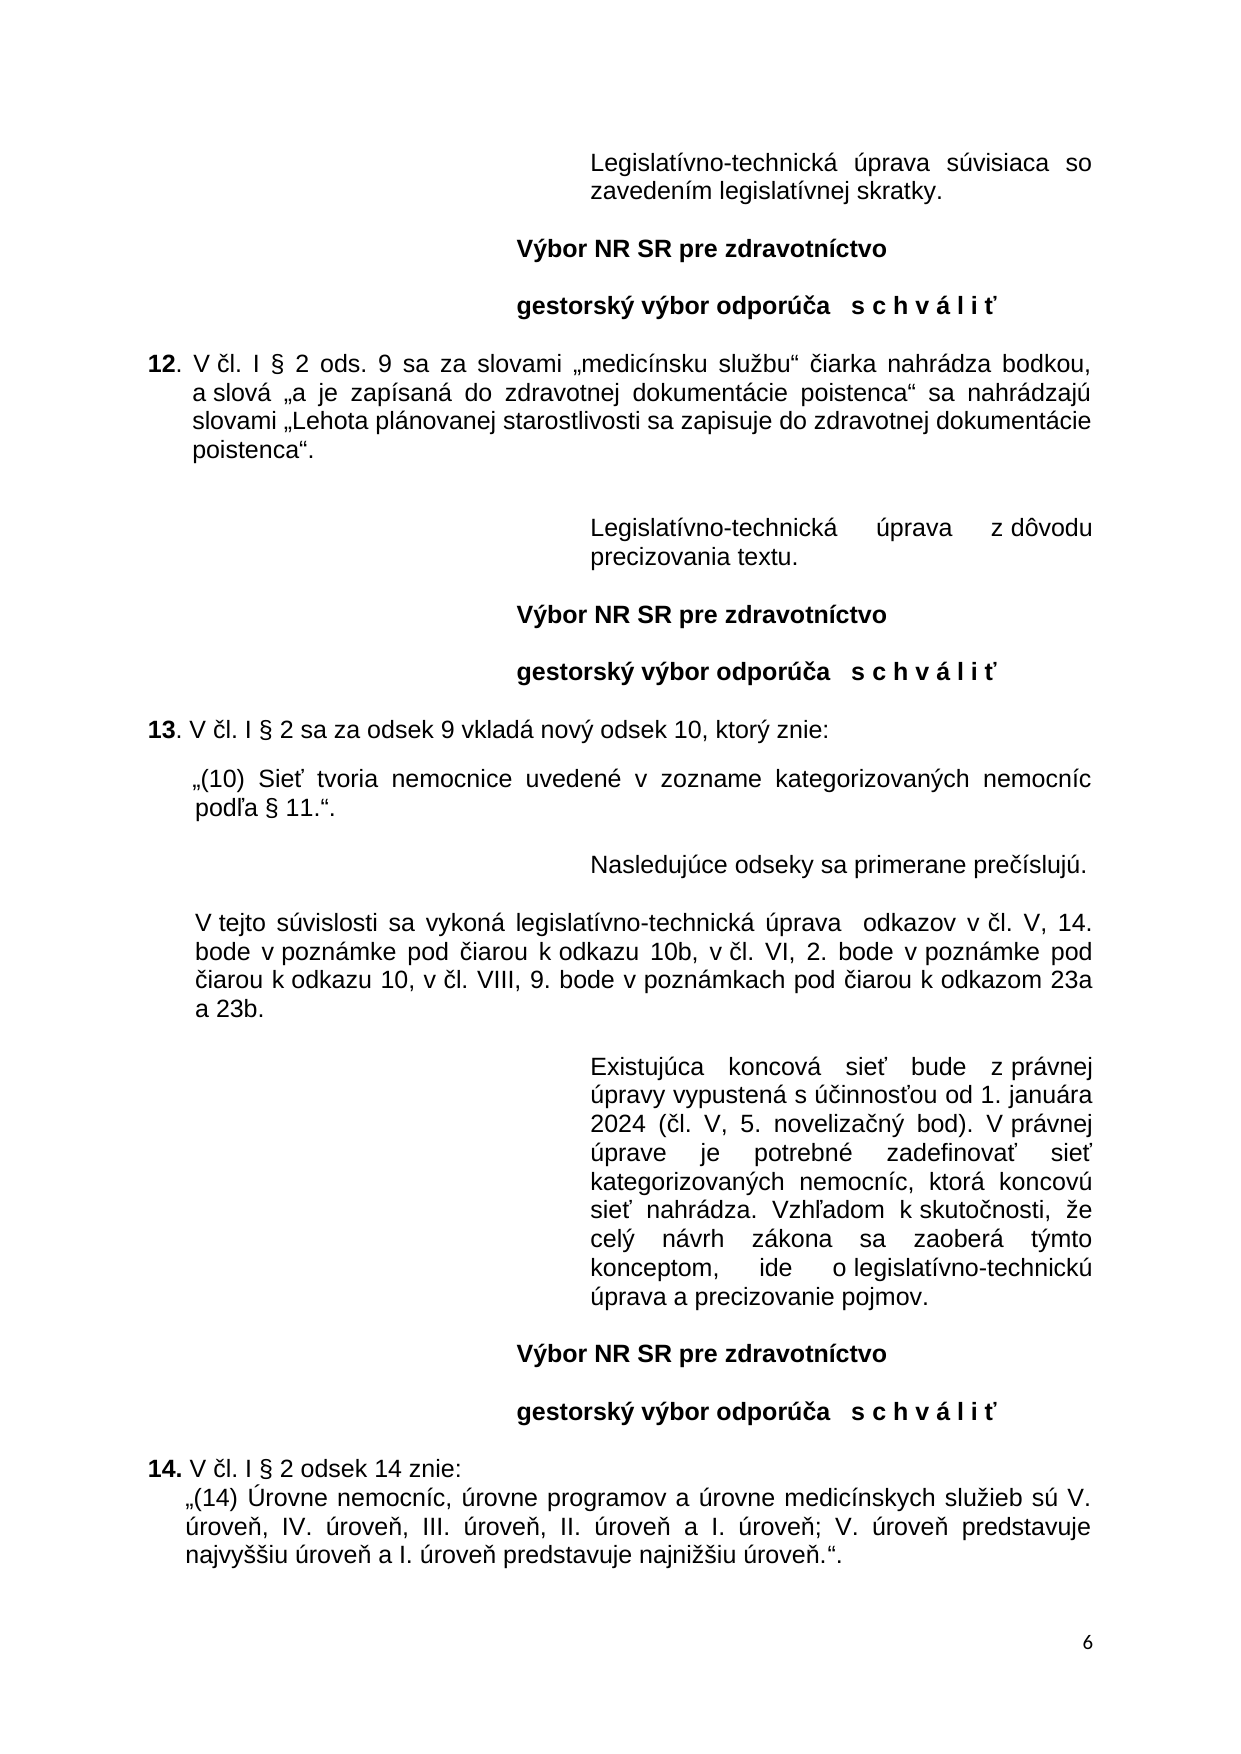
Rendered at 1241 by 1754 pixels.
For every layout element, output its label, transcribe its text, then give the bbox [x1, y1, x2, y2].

list Výbor NR SR pre zdravotníctvo [516, 1339, 1093, 1368]
text „(14) Úrovne nemocníc, úrovne programov a úrovne medicínskych služieb sú V. úroveň, IV. úroveň, III. úroveň, II. úroveň a I. úroveň; V. úroveň predstavuje najvyššiu úroveň a I. úroveň predstavuje najnižšiu úroveň.“. [185, 1483, 1093, 1569]
list gestorský výbor odporúča s c h v á l i ť [516, 1397, 1093, 1426]
list Legislatívno-technická úprava súvisiaca so zavedením legislatívnej skratky. [590, 148, 1093, 205]
text V tejto súvislosti sa vykoná legislatívno-technická úprava odkazov v čl. V, 14. bode v poznámke pod čiarou k odkazu 10b, v čl. VI, 2. bode v poznámke pod čiarou k odkazu 10, v čl. VIII, 9. bode v poznámkach pod čiarou k odkazom 23a a 23b. [148, 908, 1093, 1023]
text 12. V čl. I § 2 ods. 9 sa za slovami „medicínsku službu“ čiarka nahrádza bodkou, a slová „a je zapísaná do zdravotnej dokumentácie poistenca“ sa nahrádzajú slovami „Lehota plánovanej starostlivosti sa zapisuje do zdravotnej dokumentácie poistenca“. [148, 349, 1093, 464]
list Výbor NR SR pre zdravotníctvo [516, 600, 1093, 628]
text Nasledujúce odseky sa primerane prečíslujú. [590, 851, 1093, 879]
list gestorský výbor odporúča s c h v á l i ť [516, 291, 1093, 320]
list gestorský výbor odporúča s c h v á l i ť [516, 657, 1093, 686]
list „(10) Sieť tvoria nemocnice uvedené v zozname kategorizovaných nemocníc podľa § 11.“. [192, 764, 1093, 822]
text 14. V čl. I § 2 odsek 14 znie: [148, 1454, 1093, 1483]
text 13. V čl. I § 2 sa za odsek 9 vkladá nový odsek 10, ktorý znie: [148, 715, 1093, 743]
list Legislatívno-technická úprava z dôvodu precizovania textu. [590, 513, 1093, 571]
list Výbor NR SR pre zdravotníctvo [516, 234, 1093, 263]
list Existujúca koncová sieť bude z právnej úpravy vypustená s účinnosťou od 1. januára 2024 (čl. V, 5. novelizačný bod). V právnej úprave je potrebné zadefinovať sieť kategorizovaných nemocníc, ktorá koncovú sieť nahrádza. Vzhľadom k skutočnosti, že celý návrh zákona sa zaoberá týmto konceptom, ide o legislatívno-technickú úprava a precizovanie pojmov. [590, 1052, 1093, 1311]
